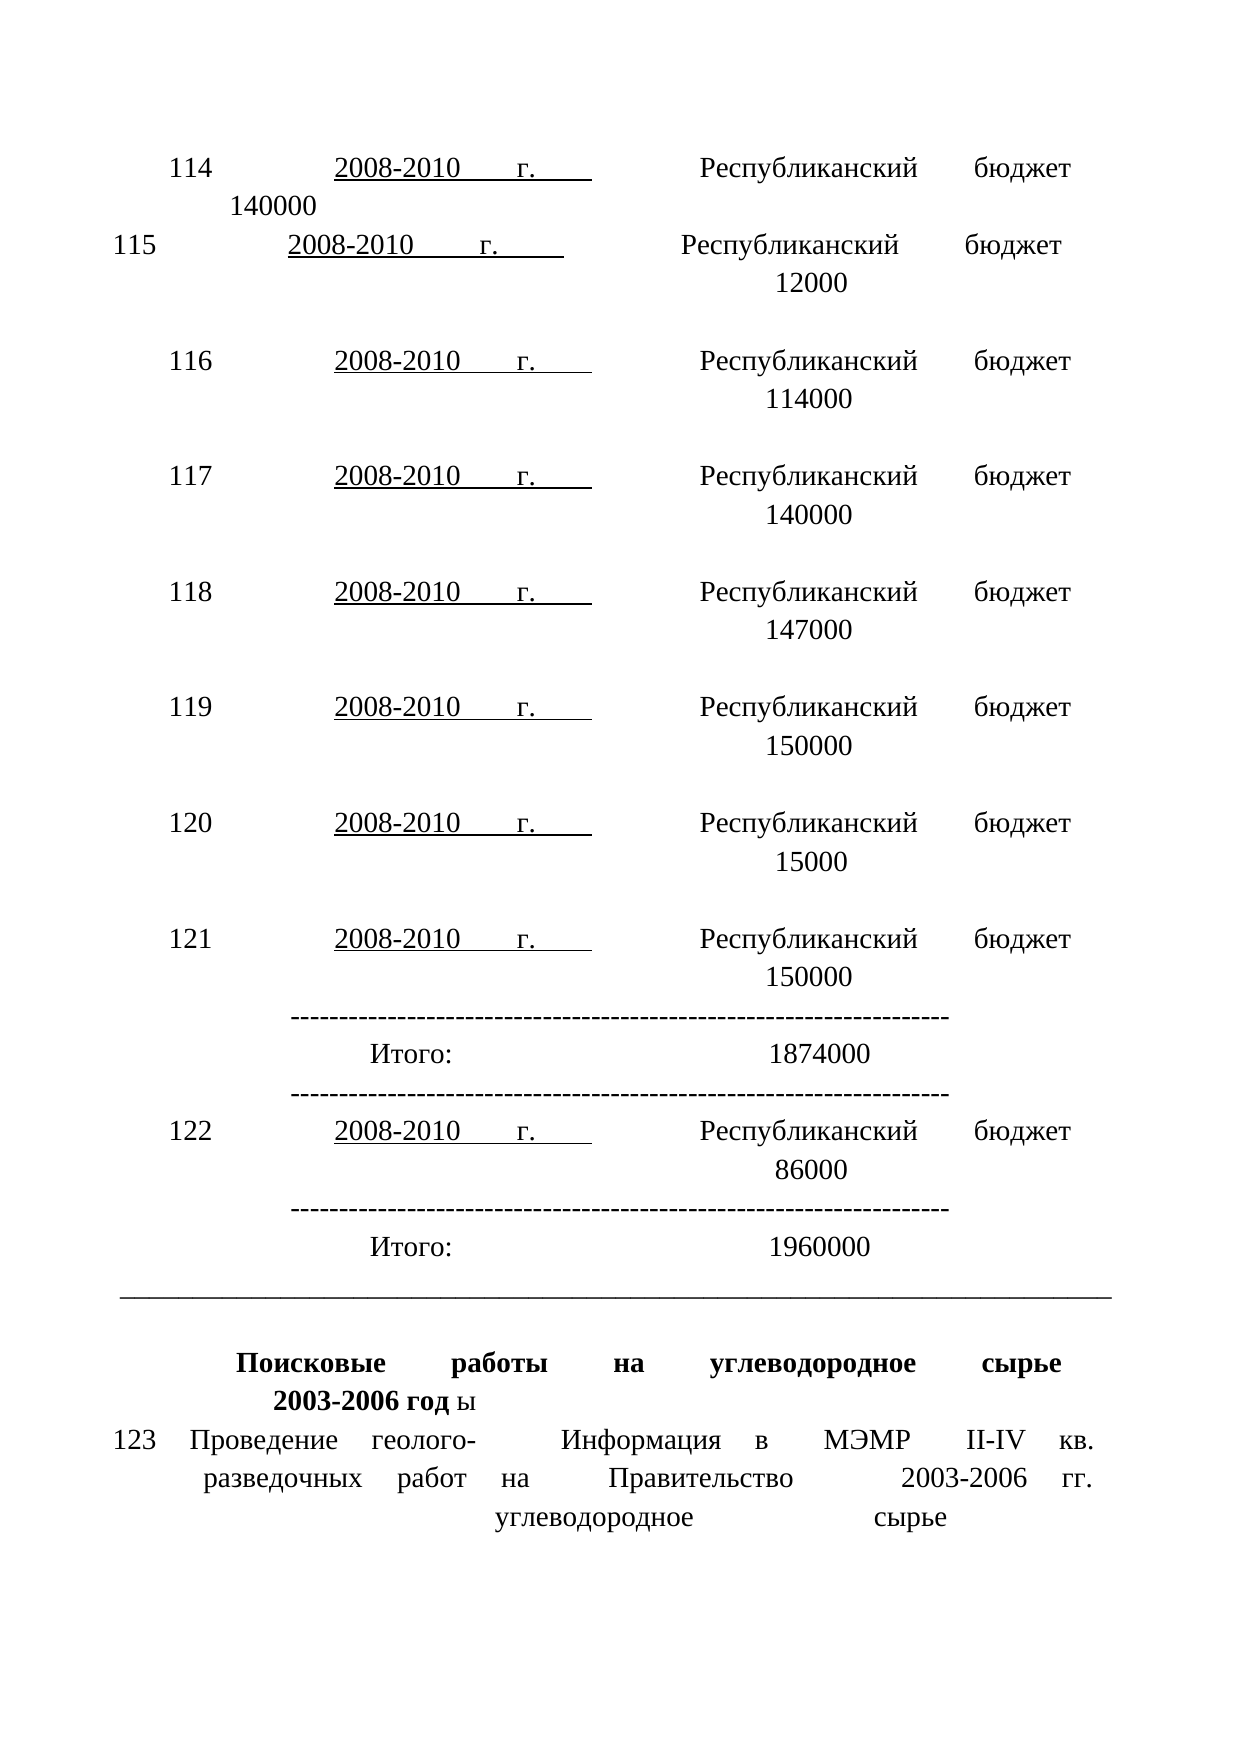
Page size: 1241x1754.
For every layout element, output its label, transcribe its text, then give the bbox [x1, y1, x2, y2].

text 115 2008-2010 г. Республиканский бюджет 12000 116 2008-2010 г. Республиканский бюджет 114000 117 2008-2010 г. Республиканский бюджет 140000 118 2008-2010 г. Республиканский бюджет 147000 119 2008-2010 г. Республиканский бюджет 150000 120 2008-2010 г. Республиканский бюджет 15000 121 2008-2010 г. Республиканский бюджет 150000 -------------------------------------------------------------------- Итого: 1874000 -------------------------------------------------------------------- 122 2008-2010 г. Республиканский бюджет 86000 -------------------------------------------------------------------- Итого: 1960000 ____________________________________________________________________ [112, 227, 1128, 1340]
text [112, 1422, 1128, 1571]
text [112, 150, 1128, 222]
text Поисковые работы на углеводородное сырье 2003-2006 год ы [112, 1345, 1128, 1417]
